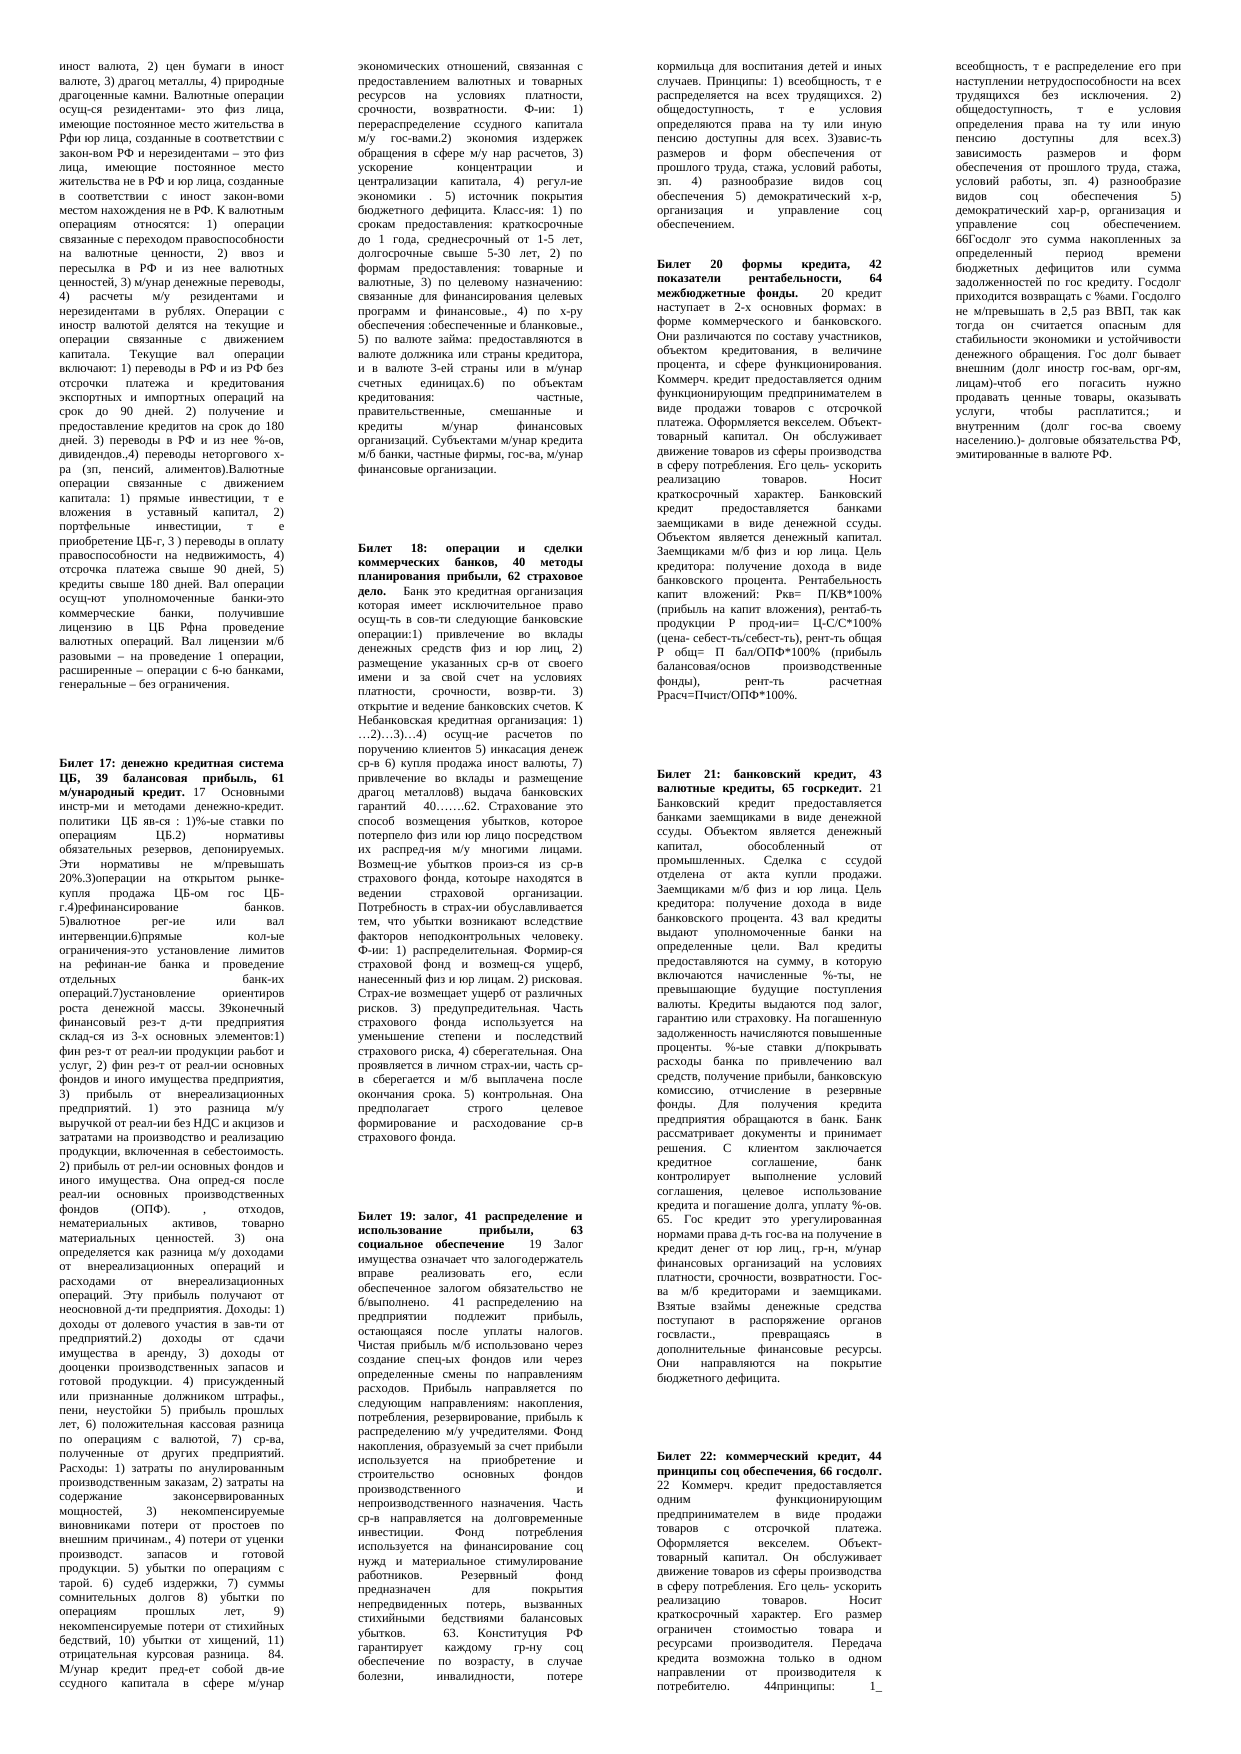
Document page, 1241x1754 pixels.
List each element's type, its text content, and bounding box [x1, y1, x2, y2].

text Билет 21: банковский кредит, 43 валютные кредиты, 65 госркедит. 21 Банковский кредит предоставляется банками заемщиками в виде денежной ссуды. Объектом является денежный капитал, обособленный от промышленных. Сделка с ссудой отделена от акта купли продажи. Заемщиками м/б физ и юр лица. Цель кредитора: получение дохода в виде банковского процента. 43 вал кредиты выдают уполномоченные банки на определенные цели. Вал кредиты предоставляются на сумму, в которую включаются начисленные %-ты, не превышающие будущие поступления валюты. Кредиты выдаются под залог, гарантию или страховку. На погашенную задолженность начисляются повышенные проценты. %-ые ставки д/покрывать расходы банка по привлечению вал средств, получение прибыли, банковскую комиссию, отчисление в резервные фонды. Для получения кредита предприятия обращаются в банк. Банк рассматривает документы и принимает решения. С клиентом заключается кредитное соглашение, банк контролирует выполнение условий соглашения, целевое использование кредита и погашение долга, уплату %-ов. 65. Гос кредит это урегулированная нормами права д-ть гос-ва на получение в кредит денег от юр лиц., гр-н, м/унар финансовых организаций на условиях платности, срочности, возвратности. Гос-ва м/б кредиторами и заемщиками. Взятые взаймы денежные средства поступают в распоряжение органов госвласти., превращаясь в дополнительные финансовые ресурсы. Они направляются на покрытие бюджетного дефицита. [657, 767, 882, 1385]
text Билет 19: залог, 41 распределение и использование прибыли, 63 социальное обеспечение 19 Залог имущества означает что залогодержатель вправе реализовать его, если обеспеченное залогом обязательство не б/выполнено. 41 распределению на предприятии подлежит прибыль, остающаяся после уплаты налогов. Чистая прибыль м/б использовано через создание спец-ых фондов или через определенные смены по направлениям расходов. Прибыль направляется по следующим направлениям: накопления, потребления, резервирование, прибыль к распределению м/у учредителями. Фонд накопления, образуемый за счет прибыли используется на приобретение и строительство основных фондов производственного и непроизводственного назначения. Часть ср-в направляется на долговременные инвестиции. Фонд потребления используется на финансирование соц нужд и материальное стимулирование работников. Резервный фонд предназначен для покрытия непредвиденных потерь, вызванных стихийными бедствиями балансовых убытков. 63. Конституция РФ гарантирует каждому гр-ну соц обеспечение по возрасту, в случае болезни, инвалидности, потере кормильца для воспитания детей и иных случаев. Принципы: 1) всеобщность, т е распределяется на всех трудящихся. 2) общедоступность, т е условия определяются права на ту или иную пенсию доступны для всех. 3)завис-ть размеров и форм обеспечения от прошлого труда, стажа, условий работы, зп. 4) разнообразие видов соц обеспечения 5) демократический х-р, организация и управление соц обеспечением. [358, 1208, 583, 1683]
text Билет 22: коммерческий кредит, 44 принципы соц обеспечения, 66 госдолг. 22 Коммерч. кредит предоставляется одним функционирующим предпринимателем в виде продажи товаров с отсрочкой платежа. Оформляется векселем. Объект- товарный капитал. Он обслуживает движение товаров из сферы производства в сферу потребления. Его цель- ускорить реализацию товаров. Носит краткосрочный характер. Его размер ограничен стоимостью товара и ресурсами производителя. Передача кредита возможна только в одном направлении от производителя к потребителю. 44принципы: 1_ всеобщность, т е распределение его при наступлении нетрудоспособности на всех трудящихся без исключения. 2) общедоступность, т е условия определения права на ту или иную пенсию доступны для всех.3) зависимость размеров и форм обеспечения от прошлого труда, стажа, условий работы, зп. 4) разнообразие видов соц обеспечения 5) демократический хар-р, организация и управление соц обеспечением. 66Госдолг это сумма накопленных за определенный период времени бюджетных дефицитов или сумма задолженностей по гос кредиту. Госдолг приходится возвращать с %ами. Госдолго не м/превышать в 2,5 раз ВВП, так как тогда он считается опасным для стабильности экономики и устойчивости денежного обращения. Гос долг бывает внешним (долг иностр гос-вам, орг-ям, лицам)-чтоб его погасить нужно продавать ценные товары, оказывать услуги, чтобы расплатится.; и внутренним (долг гос-ва своему населению.)- долговые обязательства РФ, эмитированные в валюте РФ. [956, 59, 1181, 462]
text Билет 17: денежно кредитная система ЦБ, 39 балансовая прибыль, 61 м/ународный кредит. 17 Основными инстр-ми и методами денежно-кредит. политики ЦБ яв-ся : 1)%-ые ставки по операциям ЦБ.2) нормативы обязательных резервов, депонируемых. Эти нормативы не м/превышать 20%.3)операции на открытом рынке- купля продажа ЦБ-ом гос ЦБ-г.4)рефинансирование банков. 5)валютное рег-ие или вал интервенции.6)прямые кол-ые ограничения-это установление лимитов на рефинан-ие банка и проведение отдельных банк-их операций.7)установление ориентиров роста денежной массы. 39конечный финансовый рез-т д-ти предприятия склад-ся из 3-х основных элементов:1) фин рез-т от реал-ии продукции раьбот и услуг, 2) фин рез-т от реал-ии основных фондов и иного имущества предприятия, 3) прибыль от внереализационных предприятий. 1) это разница м/у выручкой от реал-ии без НДС и акцизов и затратами на производство и реализацию продукции, включенная в себестоимость. 2) прибыль от рел-ии основных фондов и иного имущества. Она опред-ся после реал-ии основных производственных фондов (ОПФ). , отходов, нематериальных активов, товарно материальных ценностей. 3) она определяется как разница м/у доходами от внереализационных операций и расходами от внереализационных операций. Эту прибыль получают от неосновной д-ти предприятия. Доходы: 1) доходы от долевого участия в зав-ти от предприятий.2) доходы от сдачи имущества в аренду, 3) доходы от дооценки производственных запасов и готовой продукции. 4) присужденный или признанные должником штрафы., пени, неустойки 5) прибыль прошлых лет, 6) положительная кассовая разница по операциям с валютой, 7) ср-ва, полученные от других предприятий. Расходы: 1) затраты по анулированным производственным заказам, 2) затраты на содержание законсервированных мощностей, 3) некомпенсируемые виновниками потери от простоев по внешним причинам., 4) потери от уценки производст. запасов и готовой продукции. 5) убытки по операциям с тарой. 6) судеб издержки, 7) суммы сомнительных долгов 8) убытки по операциям прошлых лет, 9) некомпенсируемые потери от стихийных бедствий, 10) убытки от хищений, 11) отрицательная курсовая разница. 84. М/унар кредит пред-ет собой дв-ие ссудного капитала в сфере м/унар экономических отношений, связанная с предоставлением валютных и товарных ресурсов на условиях платности, срочности, возвратности. Ф-ии: 1) перераспределение ссудного капитала м/у гос-вами.2) экономия издержек обращения в сфере м/у нар расчетов, 3) ускорение концентрации и централизации капитала, 4) регул-ие экономики . 5) источник покрытия бюджетного дефицита. Класс-ия: 1) по срокам предоставления: краткосрочные до 1 года, среднесрочный от 1-5 лет, долгосрочные свыше 5-30 лет, 2) по формам предоставления: товарные и валютные, 3) по целевому назначению: связанные для финансирования целевых программ и финансовые., 4) по х-ру обеспечения :обеспеченные и бланковые., 5) по валюте займа: предоставляются в валюте должника или страны кредитора, и в валюте 3-ей страны или в м/унар счетных единицах.6) по объектам кредитования: частные, правительственные, смешанные и кредиты м/унар финансовых организаций. Субъектами м/унар кредита м/б банки, частные фирмы, гос-ва, м/унар финансовые организации. [59, 756, 284, 1690]
text Билет 18: операции и сделки коммерческих банков, 40 методы планирования прибыли, 62 страховое дело. Банк это кредитная организация которая имеет исключительное право осущ-ть в сов-ти следующие банковские операции:1) привлечение во вклады денежных средств физ и юр лиц, 2) размещение указанных ср-в от своего имени и за свой счет на условиях платности, срочности, возвр-ти. 3) открытие и ведение банковских счетов. К Небанковская кредитная организация: 1)…2)…3)…4) осущ-ие расчетов по поручению клиентов 5) инкасация денеж ср-в 6) купля продажа иност валюты, 7) привлечение во вклады и размещение драгоц металлов8) выдача банковских гарантий 40…….62. Страхование это способ возмещения убытков, которое потерпело физ или юр лицо посредством их распред-ия м/у многими лицами. Возмещ-ие убытков произ-ся из ср-в страхового фонда, котоыре находятся в ведении страховой организации. Потребность в страх-ии обуславливается тем, что убытки возникают вследствие факторов неподконтрольных человеку. Ф-ии: 1) распределительная. Формир-ся страховой фонд и возмещ-ся ущерб, нанесенный физ и юр лицам. 2) рисковая. Страх-ие возмещает ущерб от различных рисков. 3) предупредительная. Часть страхового фонда используется на уменьшение степени и последствий страхового риска, 4) сберегательная. Она проявляется в личном страх-ии, часть ср-в сберегается и м/б выплачена после окончания срока. 5) контрольная. Она предполагает строго целевое формирование и расходование ср-в страхового фонда. [358, 540, 583, 1144]
text Билет 20 формы кредита, 42 показатели рентабельности, 64 межбюджетные фонды. 20 кредит наступает в 2-х основных формах: в форме коммерческого и банковского. Они различаются по составу участников, объектом кредитования, в величине процента, и сфере функционирования. Коммерч. кредит предоставляется одним функционирующим предпринимателем в виде продажи товаров с отсрочкой платежа. Оформляется векселем. Объект- товарный капитал. Он обслуживает движение товаров из сферы производства в сферу потребления. Его цель- ускорить реализацию товаров. Носит краткосрочный характер. Банковский кредит предоставляется банками заемщиками в виде денежной ссуды. Объектом является денежный капитал. Заемщиками м/б физ и юр лица. Цель кредитора: получение дохода в виде банковского процента. Рентабельность капит вложений: Ркв= П/КВ*100%(прибыль на капит вложения), рентаб-ть продукции Р прод-ии= Ц-С/С*100% (цена- себест-ть/себест-ть), рент-ть общая Р общ= П бал/ОПФ*100% (прибыль балансовая/основ производственные фонды), рент-ть расчетная Ррасч=Пчист/ОПФ*100%. [657, 257, 882, 702]
